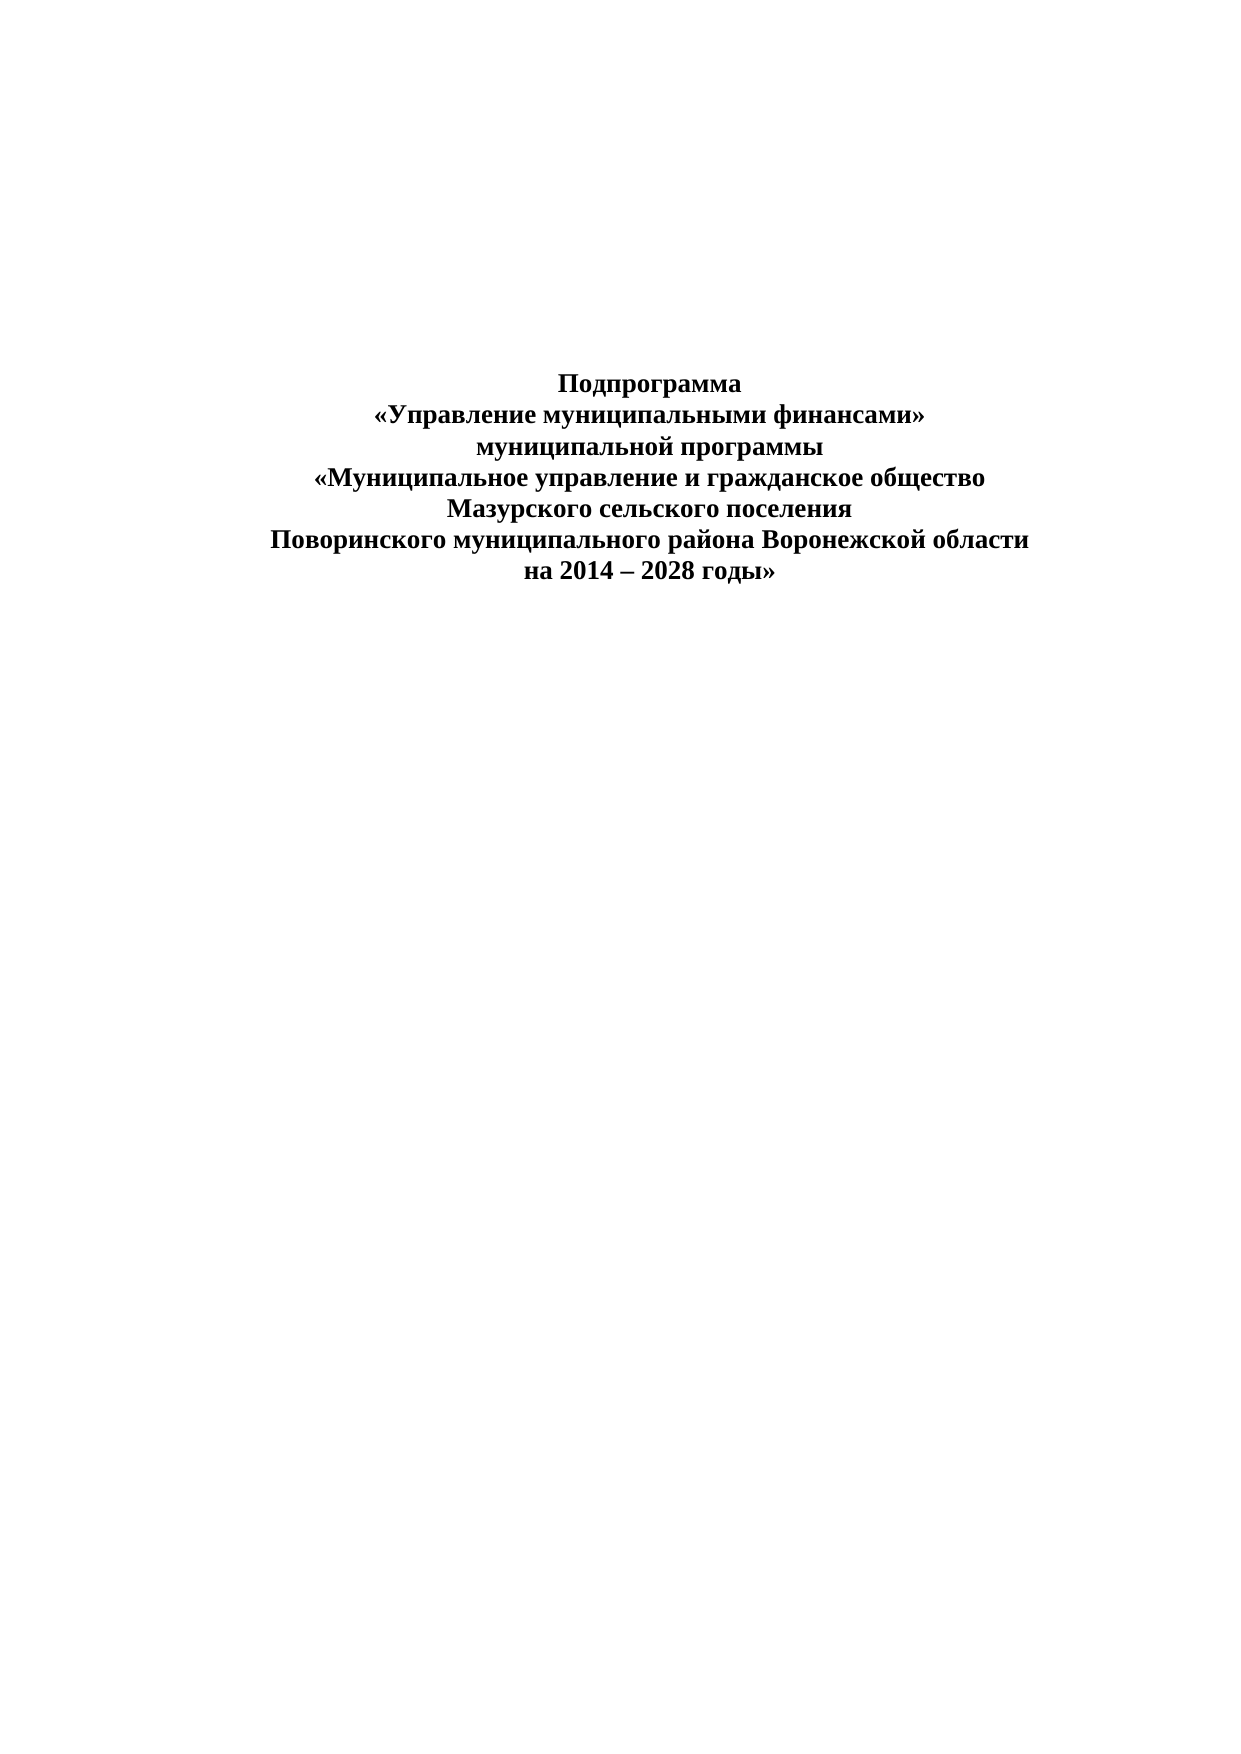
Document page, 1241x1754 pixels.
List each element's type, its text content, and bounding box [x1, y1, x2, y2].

text Мазурского сельского поселения [118, 492, 1181, 523]
text «Управление муниципальными финансами» [118, 398, 1181, 429]
text Подпрограмма [118, 367, 1181, 398]
text муниципальной программы [118, 429, 1181, 461]
text «Муниципальное управление и гражданское общество [118, 461, 1181, 492]
text на 2014 – 2028 годы» [118, 554, 1181, 585]
text Поворинского муниципального района Воронежской области [118, 523, 1181, 554]
